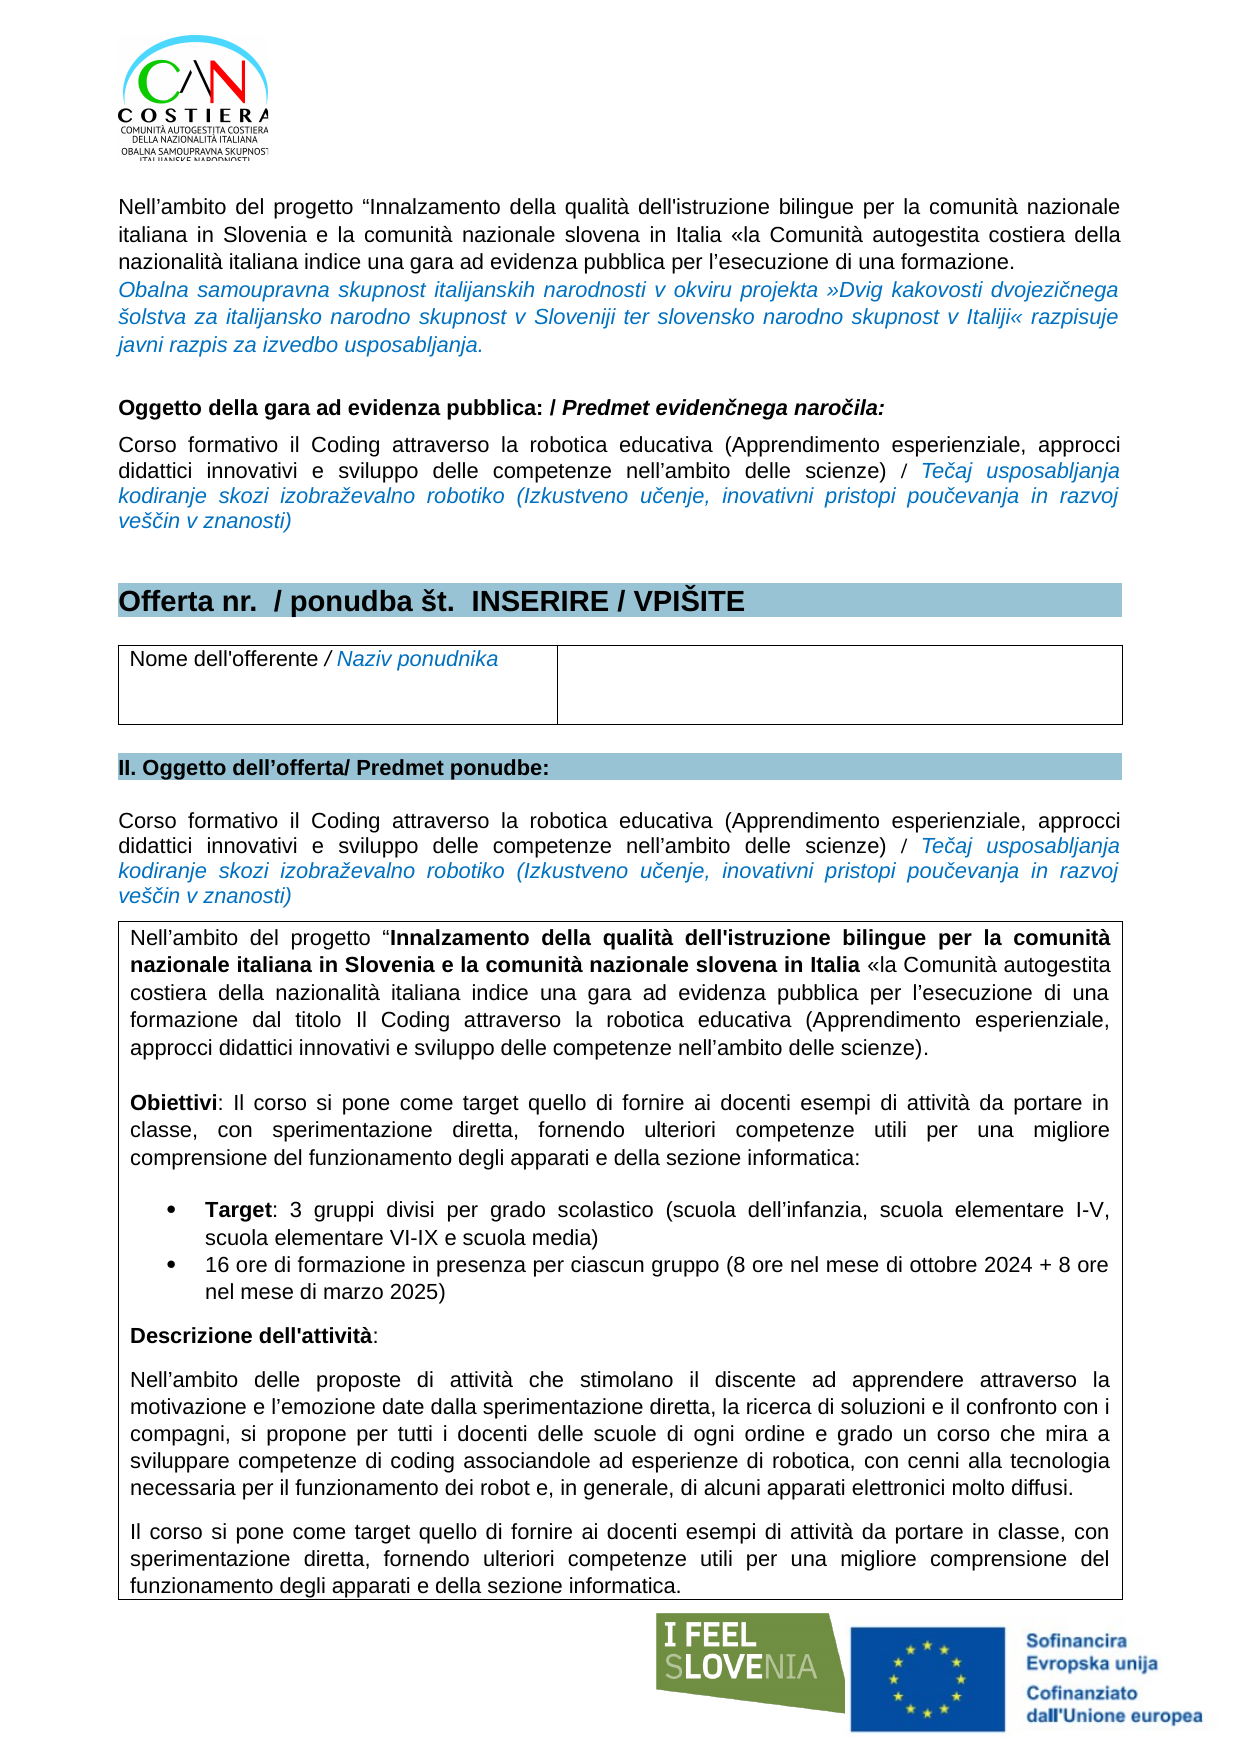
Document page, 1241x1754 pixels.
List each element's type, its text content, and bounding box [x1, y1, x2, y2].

picture [647, 1604, 1218, 1737]
list Nell’ambito del progetto “Innalzamento della qualità dell'istruzione bilingue per la comunità nazionale italiana in Slovenia e la comunità nazionale slovena in Italia «la Comunità autogestita costiera della nazionalità italiana indice una gara ad evidenza pubblica per l’esecuzione di una formazione. [118, 192, 1122, 274]
picture [118, 35, 268, 161]
text Corso formativo il Coding attraverso la robotica educativa (Apprendimento esperienziale, approcci didattici innovativi e sviluppo delle competenze nell’ambito delle scienze) / Tečaj usposabljanja kodiranje skozi izobraževalno robotiko (Izkustveno učenje, inovativni pristopi poučevanja in razvoj veščin v znanosti) [118, 432, 1122, 533]
text Oggetto della gara ad evidenza pubblica: / Predmet evidenčnega naročila: [118, 395, 1122, 420]
table_header [558, 646, 1122, 724]
text Corso formativo il Coding attraverso la robotica educativa (Apprendimento esperienziale, approcci didattici innovativi e sviluppo delle competenze nell’ambito delle scienze) / Tečaj usposabljanja kodiranje skozi izobraževalno robotiko (Izkustveno učenje, inovativni pristopi poučevanja in razvoj veščin v znanosti) [118, 808, 1122, 909]
list Obalna samoupravna skupnost italijanskih narodnosti v okviru projekta »Dvig kakovosti dvojezičnega šolstva za italijansko narodno skupnost v Sloveniji ter slovensko narodno skupnost v Italiji« razpisuje javni razpis za izvedbo usposabljanja. [118, 274, 1122, 357]
text Offerta nr. / ponudba št. INSERIRE / VPIŠITE [118, 583, 1122, 617]
text II. Oggetto dell’offerta/ Predmet ponudbe: [118, 753, 1122, 780]
table_header Nome dell'offerente / Naziv ponudnika [119, 646, 557, 724]
